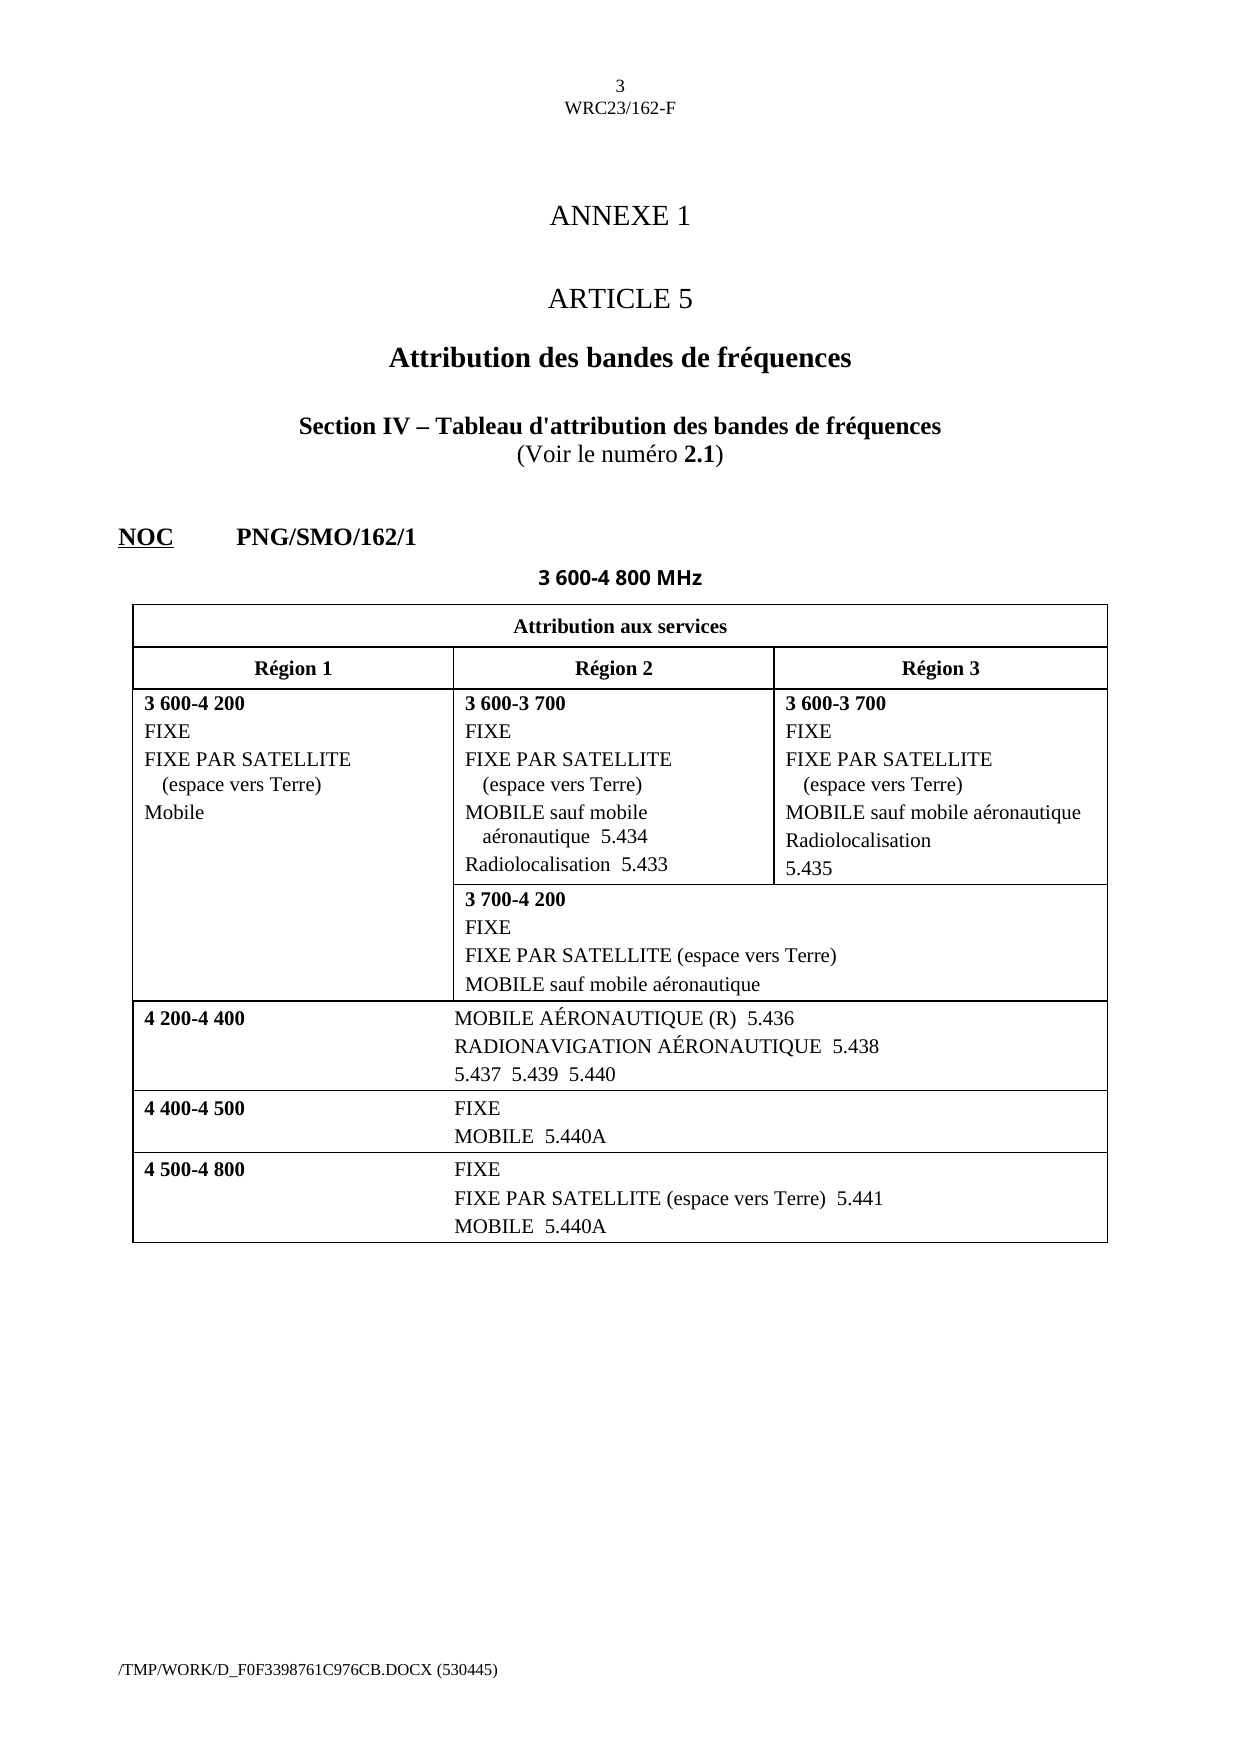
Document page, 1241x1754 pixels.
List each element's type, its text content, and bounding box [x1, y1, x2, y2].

table_cell 3 600-3 700 FIXE FIXE PAR SATELLITE (espace vers Terre) MOBILE sauf mobile aéronautique Radiolocalisation 5.435 [775, 690, 1107, 884]
table_cell 4 500-4 800 FIXE FIXE PAR SATELLITE (espace vers Terre) 5.441 MOBILE 5.440A [134, 1153, 1107, 1242]
text ANNEXE 1 [118, 198, 1122, 231]
title 3 600-4 800 MHz [118, 563, 1122, 592]
table_cell Région 3 [775, 648, 1107, 688]
title Attribution des bandes de fréquences [118, 340, 1122, 373]
text Section IV – Tableau d'attribution des bandes de fréquences (Voir le numéro 2.1) [118, 411, 1122, 497]
table_cell 3 700-4 200 FIXE FIXE PAR SATELLITE (espace vers Terre) MOBILE sauf mobile aéronautique [454, 885, 1107, 1000]
table_cell 3 600-4 200 FIXE FIXE PAR SATELLITE (espace vers Terre) Mobile [133, 690, 453, 1000]
text ARTICLE 5 [118, 281, 1122, 315]
table_cell Région 1 [134, 648, 453, 688]
table_header Attribution aux services [134, 605, 1107, 646]
table_cell 4 200-4 400 MOBILE AÉRONAUTIQUE (R) 5.436 RADIONAVIGATION AÉRONAUTIQUE 5.438 5.437 5.439 5.440 [134, 1002, 1107, 1090]
table_cell 3 600-3 700 FIXE FIXE PAR SATELLITE (espace vers Terre) MOBILE sauf mobile aéronautique 5.434 Radiolocalisation 5.433 [454, 690, 773, 884]
table_cell 4 400-4 500 FIXE MOBILE 5.440A [134, 1091, 1107, 1152]
text NOC PNG/SMO/162/1 [118, 522, 1122, 551]
table_cell Région 2 [454, 648, 773, 688]
